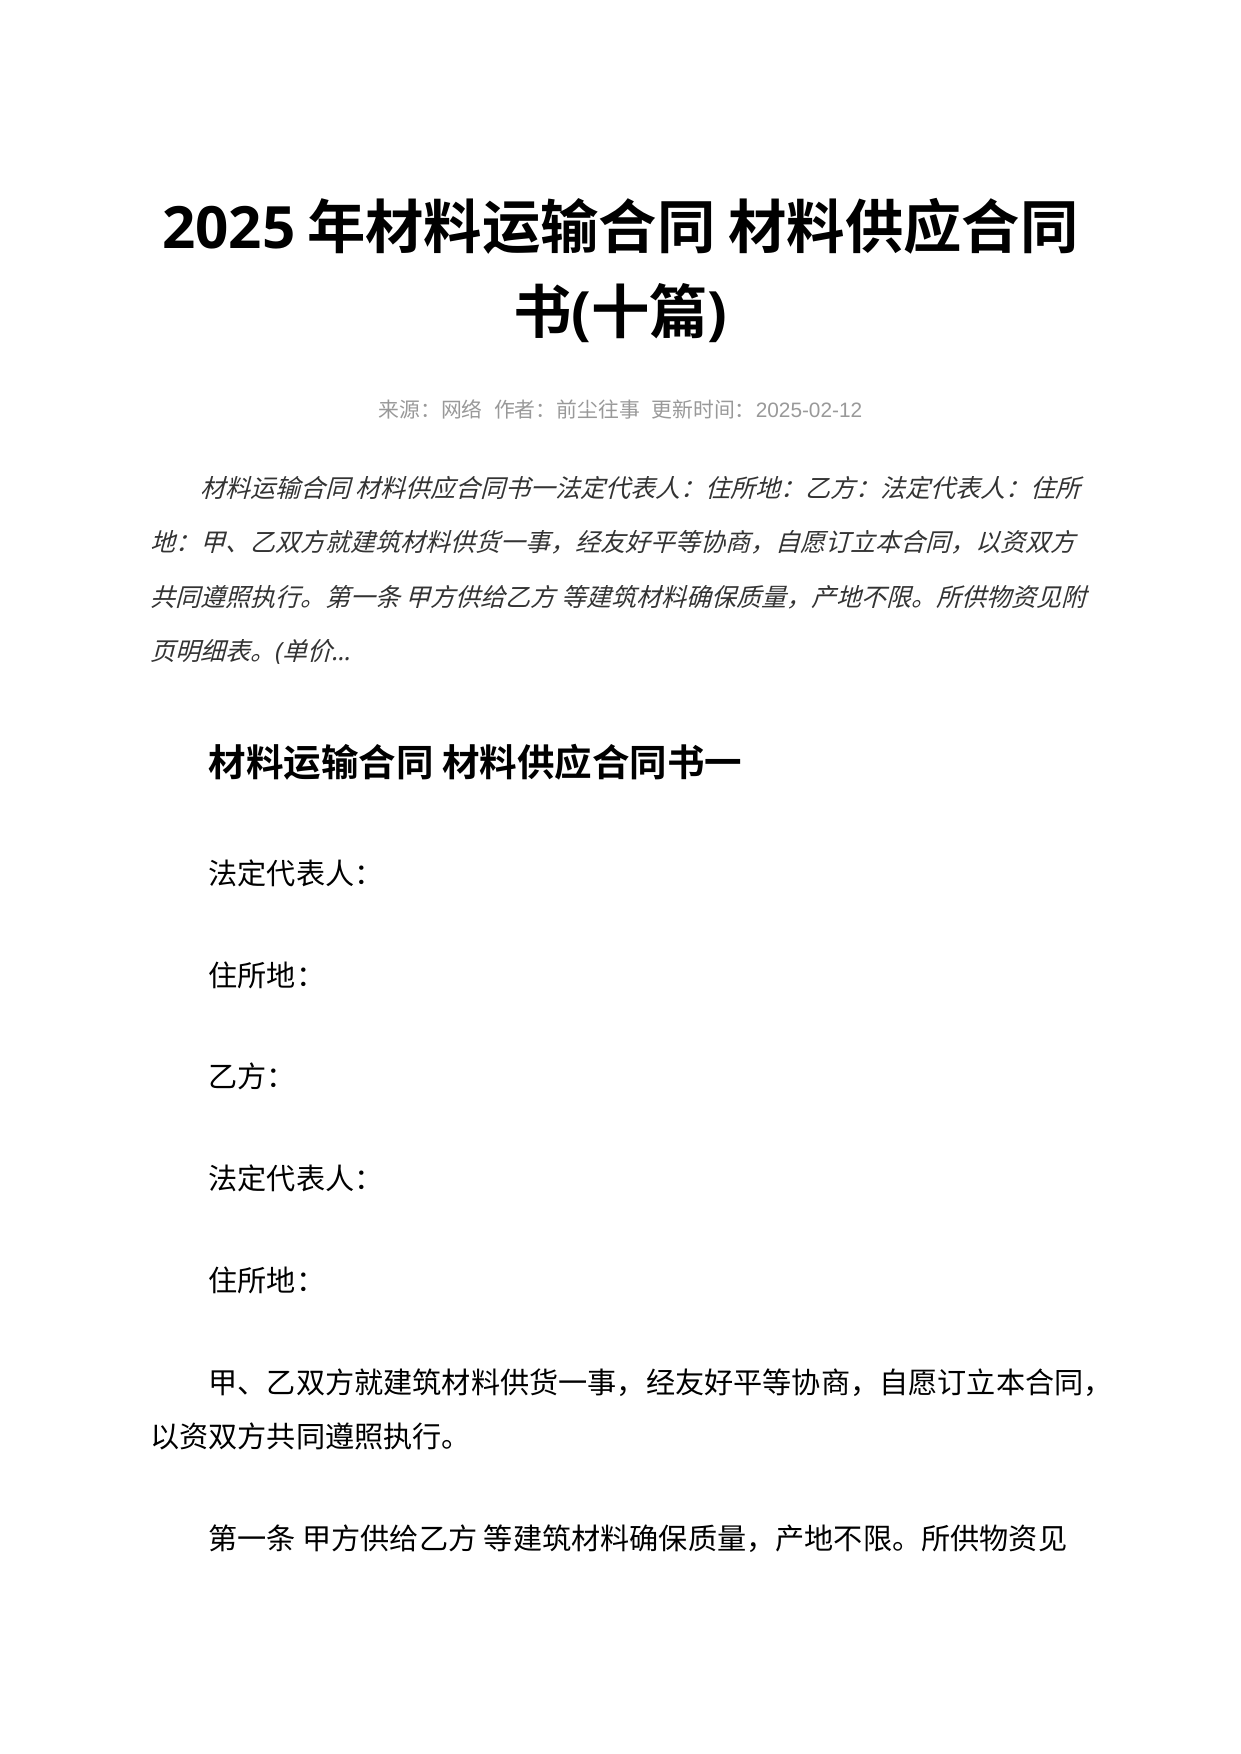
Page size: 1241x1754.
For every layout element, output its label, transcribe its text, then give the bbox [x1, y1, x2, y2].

text 来源：网络 作者：前尘往事 更新时间：2025-02-12 [150, 398, 1090, 422]
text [150, 1516, 1090, 1558]
text 材料运输合同 材料供应合同书一 [150, 733, 1090, 787]
text 法定代表人： [150, 1156, 1090, 1198]
text 甲、乙双方就建筑材料供货一事，经友好平等协商，自愿订立本合同，以资双方共同遵照执行。 [150, 1359, 1090, 1456]
text 乙方： [150, 1054, 1090, 1096]
text 住所地： [150, 1257, 1090, 1300]
text 法定代表人： [150, 850, 1090, 893]
subtitle 2025年材料运输合同 材料供应合同书(十篇) [150, 181, 1090, 351]
text 住所地： [150, 952, 1090, 994]
text 材料运输合同 材料供应合同书一法定代表人：住所地：乙方：法定代表人：住所地：甲、乙双方就建筑材料供货一事，经友好平等协商，自愿订立本合同，以资双方共同遵照执行。第一条 甲方供给乙方 等建筑材料确保质量，产地不限。所供物资见附页明细表。(单价... [150, 468, 1090, 668]
